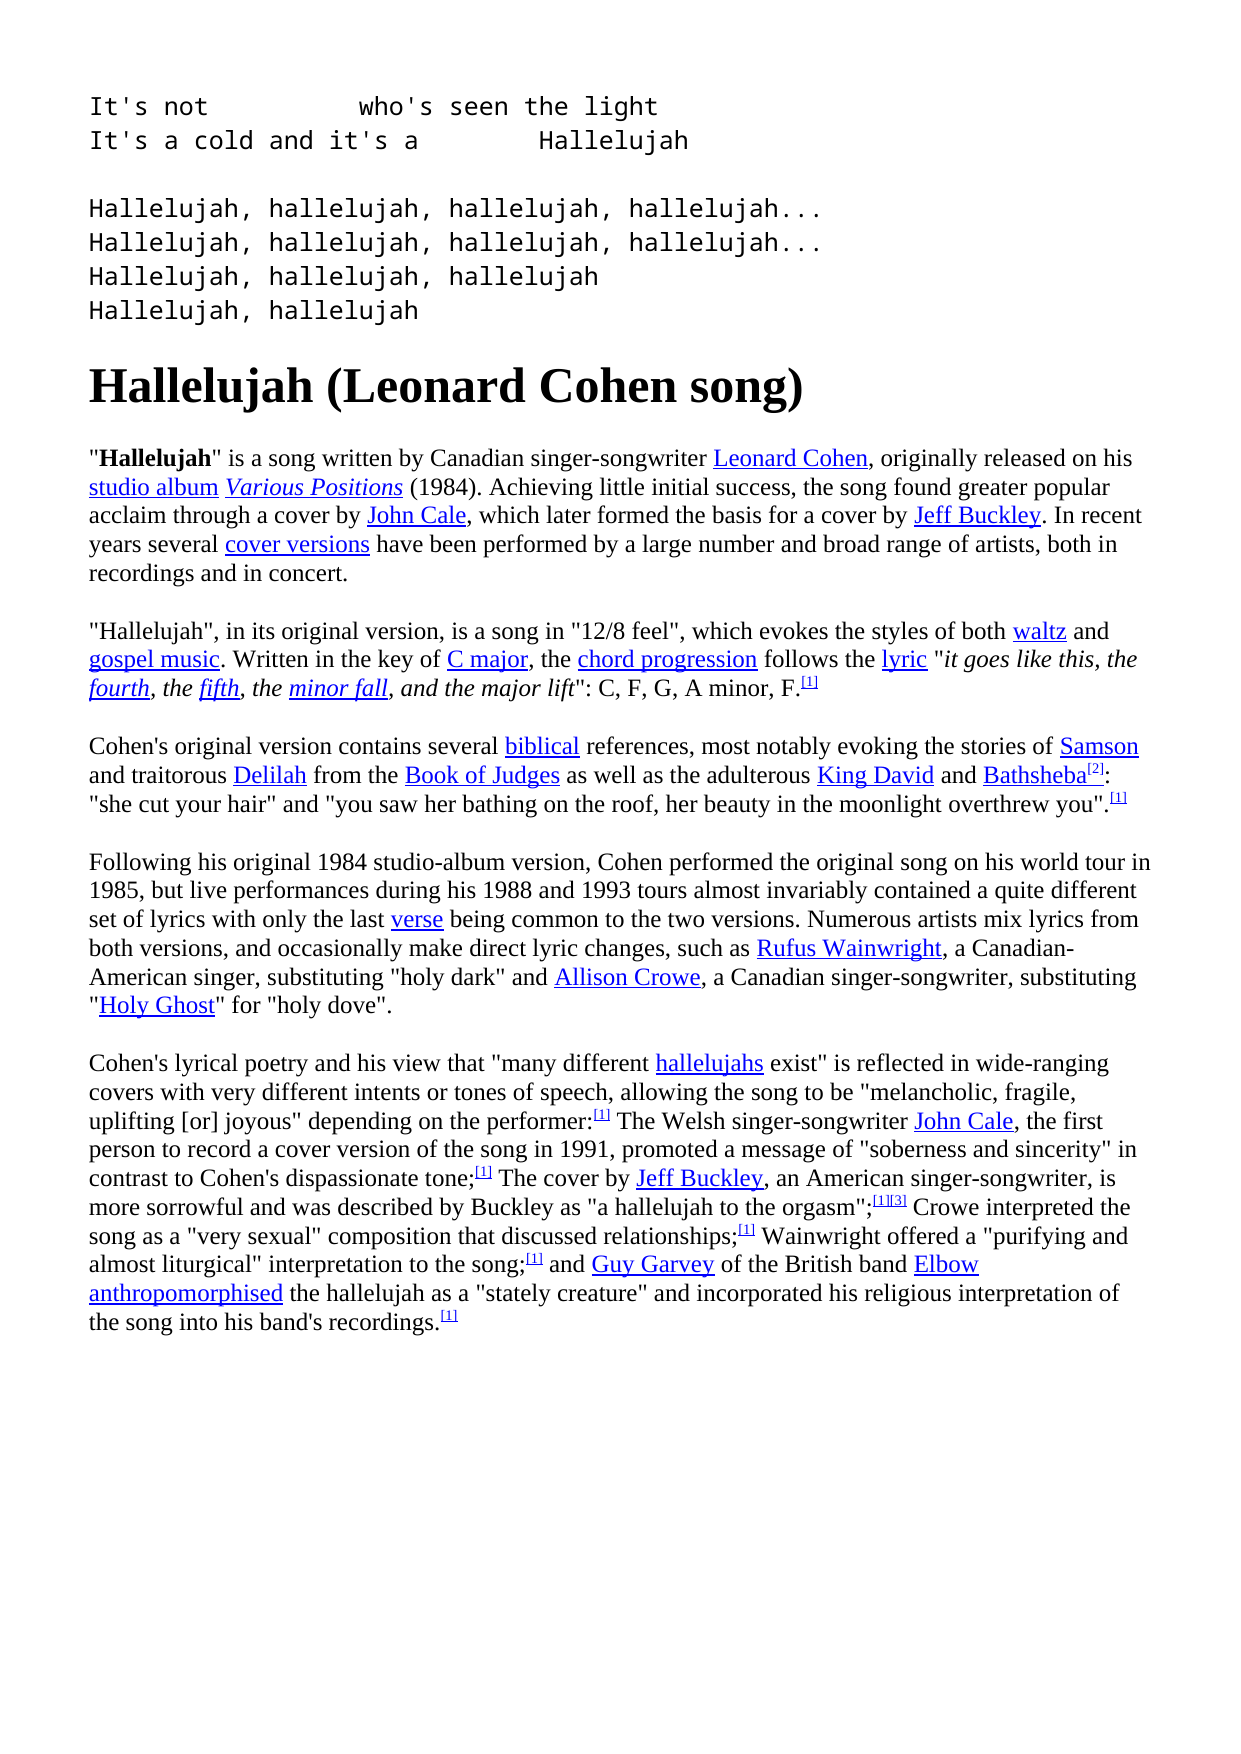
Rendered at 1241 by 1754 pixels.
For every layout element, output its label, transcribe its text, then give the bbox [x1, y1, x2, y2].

text Cohen's original version contains several biblical references, most notably evoking the stories of Samson and traitorous Delilah from the Book of Judges as well as the adulterous King David and Bathsheba[2]: "she cut your hair" and "you saw her bathing on the roof, her beauty in the moonlight overthrew you".[1] [89, 731, 1152, 817]
text Following his original 1984 studio-album version, Cohen performed the original song on his world tour in 1985, but live performances during his 1988 and 1993 tours almost invariably contained a quite different set of lyrics with only the last verse being common to the two versions. Numerous artists mix lyrics from both versions, and occasionally make direct lyric changes, such as Rufus Wainwright, a Canadian-American singer, substituting "holy dark" and Allison Crowe, a Canadian singer-songwriter, substituting "Holy Ghost" for "holy dove". [89, 847, 1152, 1019]
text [89, 89, 1152, 327]
text "Hallelujah", in its original version, is a song in "12/8 feel", which evokes the styles of both waltz and gospel music. Written in the key of C major, the chord progression follows the lyric "it goes like this, the fourth, the fifth, the minor fall, and the major lift": C, F, G, A minor, F.[1] [89, 616, 1152, 702]
text Hallelujah (Leonard Cohen song) [89, 356, 1152, 414]
text "Hallelujah" is a song written by Canadian singer-songwriter Leonard Cohen, originally released on his studio album Various Positions (1984). Achieving little initial success, the song found greater popular acclaim through a cover by John Cale, which later formed the basis for a cover by Jeff Buckley. In recent years several cover versions have been performed by a large number and broad range of artists, both in recordings and in concert. [89, 443, 1152, 587]
text Cohen's lyrical poetry and his view that "many different hallelujahs exist" is reflected in wide-ranging covers with very different intents or tones of speech, allowing the song to be "melancholic, fragile, uplifting [or] joyous" depending on the performer:[1] The Welsh singer-songwriter John Cale, the first person to record a cover version of the song in 1991, promoted a message of "soberness and sincerity" in contrast to Cohen's dispassionate tone;[1] The cover by Jeff Buckley, an American singer-songwriter, is more sorrowful and was described by Buckley as "a hallelujah to the orgasm";[1][3] Crowe interpreted the song as a "very sexual" composition that discussed relationships;[1] Wainwright offered a "purifying and almost liturgical" interpretation to the song;[1] and Guy Garvey of the British band Elbow anthropomorphised the hallelujah as a "stately creature" and incorporated his religious interpretation of the song into his band's recordings.[1] [89, 1048, 1152, 1336]
